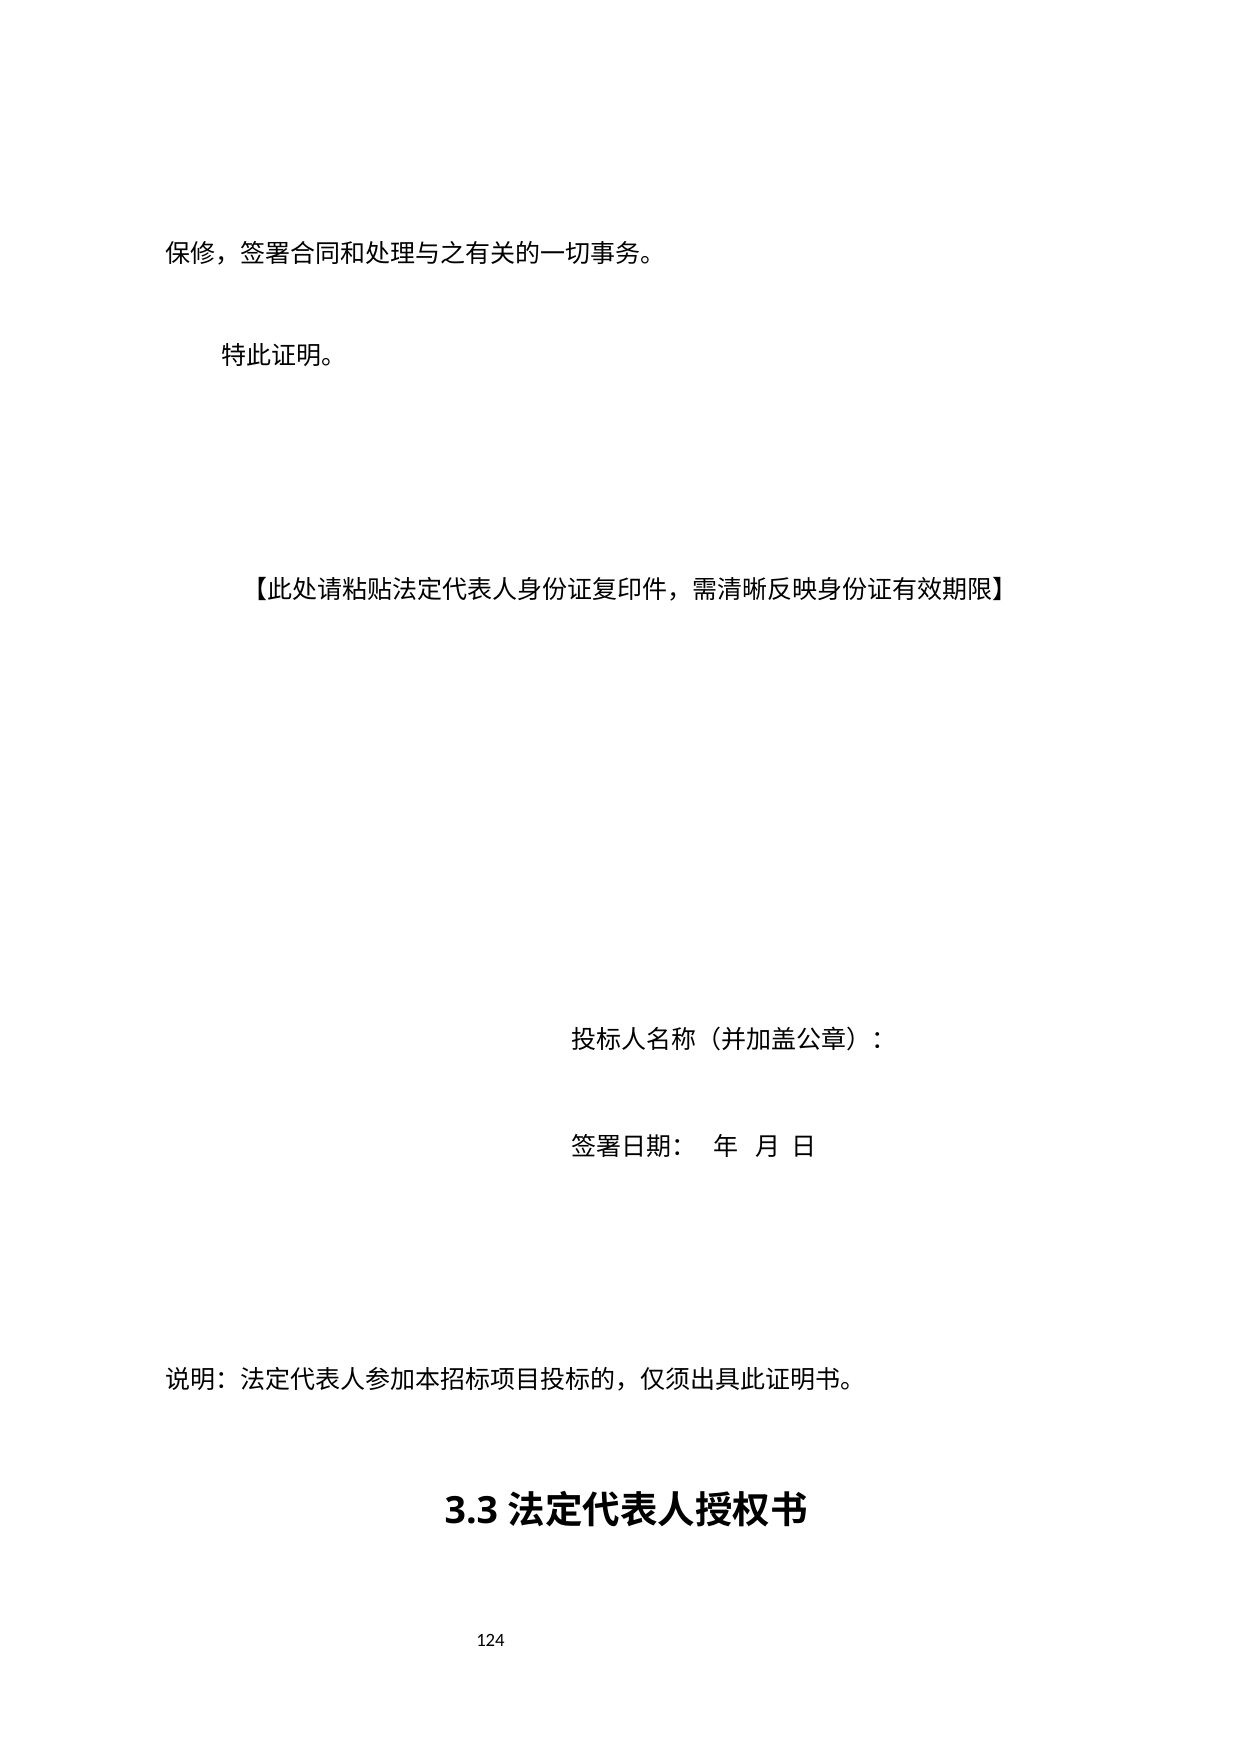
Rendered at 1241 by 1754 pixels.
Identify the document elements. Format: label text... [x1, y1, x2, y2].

text 3.3 法定代表人授权书 [165, 1475, 1087, 1540]
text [165, 219, 1087, 284]
text 签署日期： 年 月 日 [165, 1112, 1087, 1177]
text 投标人名称（并加盖公章）： [165, 1005, 1087, 1070]
text 【此处请粘贴法定代表人身份证复印件，需清晰反映身份证有效期限】 [109, 555, 1087, 620]
text 特此证明。 [165, 321, 1087, 386]
text 说明：法定代表人参加本招标项目投标的，仅须出具此证明书。 [165, 1345, 1087, 1410]
